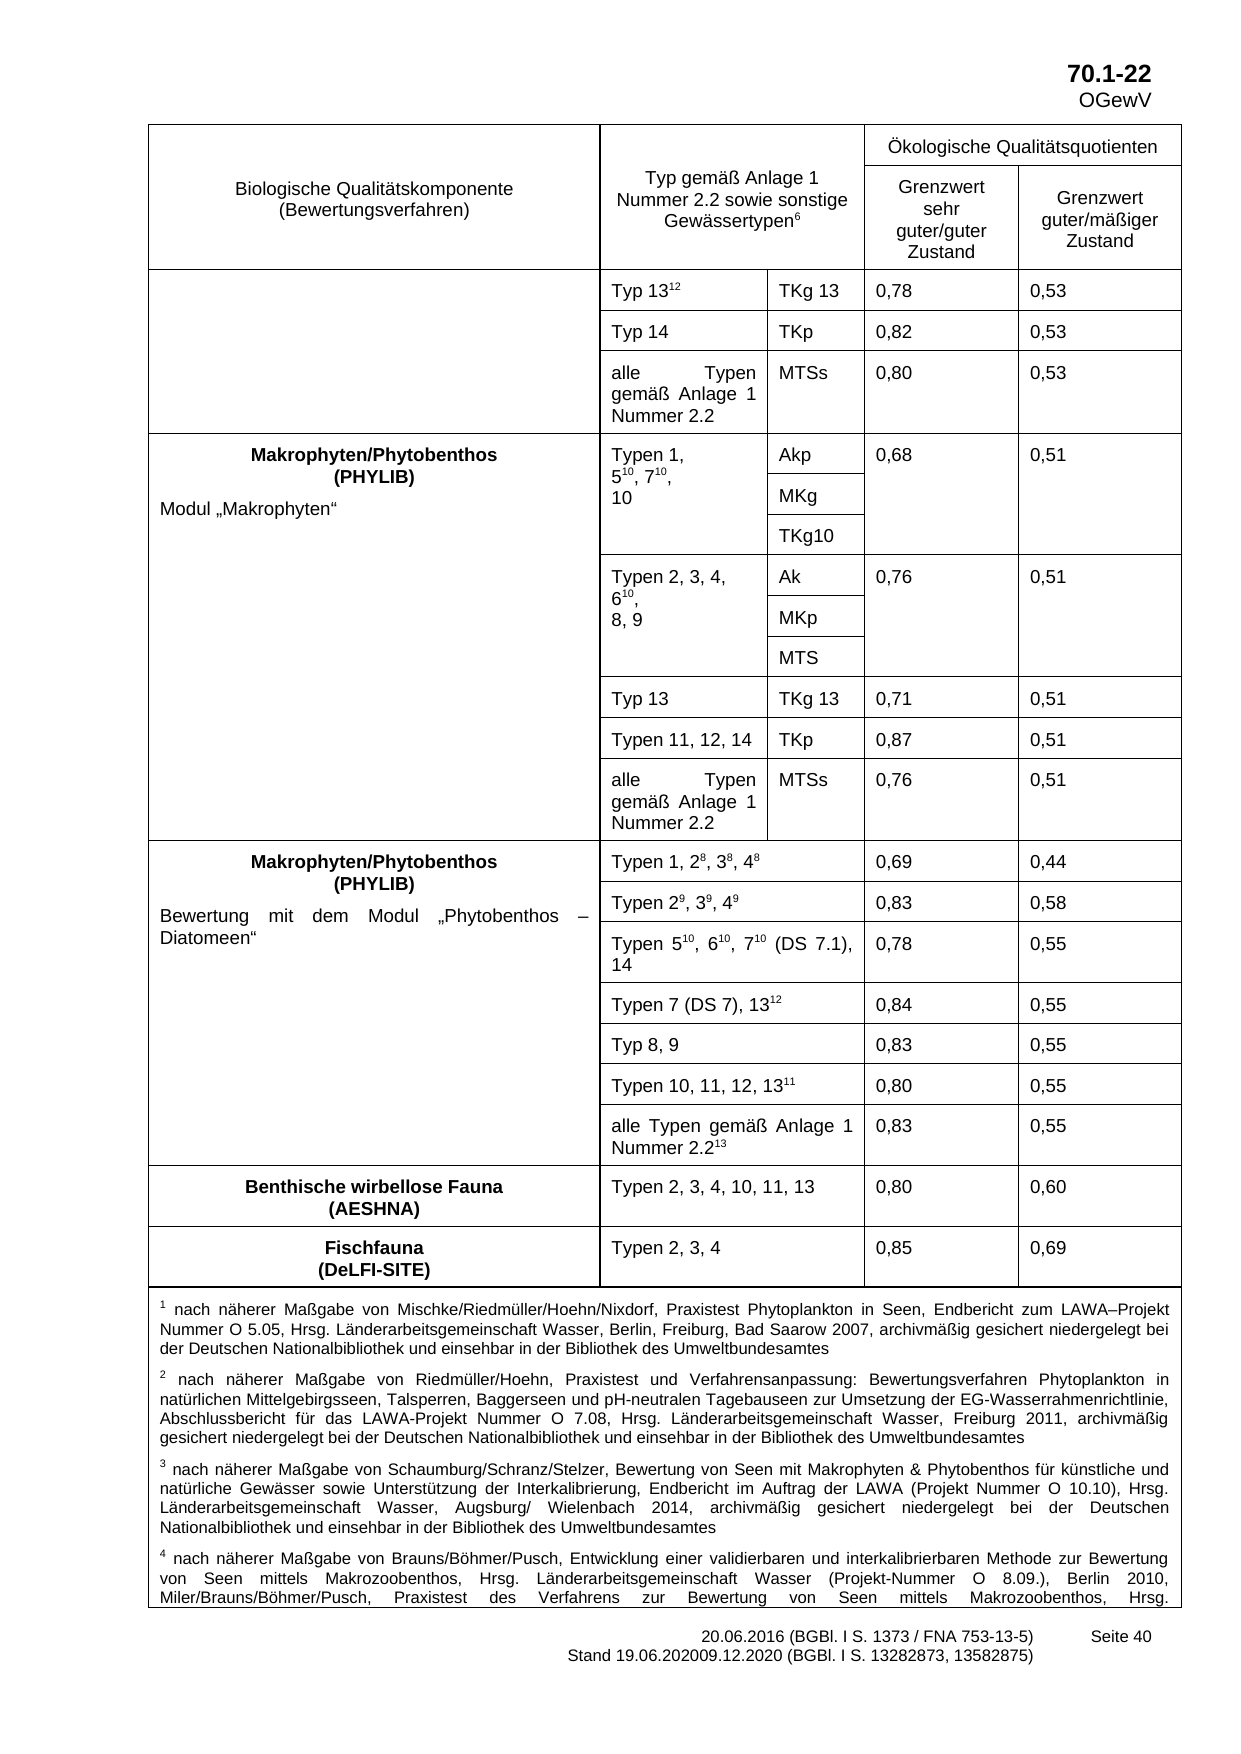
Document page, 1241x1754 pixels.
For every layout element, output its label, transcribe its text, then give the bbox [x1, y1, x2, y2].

table_cell 0,83 [865, 882, 1018, 921]
table_cell 0,85 [865, 1227, 1018, 1286]
table_cell Typen 11, 12, 14 [601, 718, 767, 757]
table_cell TKg10 [768, 515, 864, 554]
table_cell Grenzwert sehr guter/guter Zustand [865, 166, 1018, 269]
table_cell alle Typen gemäß Anlage 1 Nummer 2.2 [601, 351, 767, 432]
table_cell 0,60 [1019, 1166, 1181, 1226]
table_header Typ gemäß Anlage 1 Nummer 2.2 sowie sonstige Gewässertypen6 [601, 125, 864, 269]
table_cell Typ 13 [601, 677, 767, 717]
table_cell MTS [768, 637, 864, 676]
table_cell 0,87 [865, 718, 1018, 757]
table_cell alle Typen gemäß Anlage 1 Nummer 2.213 [601, 1105, 864, 1165]
table_cell TKp [768, 311, 864, 350]
table_cell 0,55 [1019, 1105, 1181, 1165]
table_cell Grenzwert guter/mäßiger Zustand [1019, 166, 1181, 269]
table_cell 0,84 [865, 983, 1018, 1023]
table_cell Makrophyten/Phytobenthos (PHYLIB) Bewertung mit dem Modul „Phytobenthos – Diatomeen“ [149, 841, 599, 1165]
table_cell 0,80 [865, 351, 1018, 432]
table_cell 0,58 [1019, 882, 1181, 921]
table_cell 0,55 [1019, 1064, 1181, 1104]
table_cell MKp [768, 596, 864, 636]
table_header Biologische Qualitätskomponente (Bewertungsverfahren) [149, 125, 599, 269]
table_cell 0,78 [865, 270, 1018, 309]
table_cell 0,55 [1019, 1024, 1181, 1063]
table_header Ökologische Qualitätsquotienten [865, 125, 1181, 165]
table_cell MTSs [768, 759, 864, 840]
table_cell 0,76 [865, 759, 1018, 840]
table_cell 0,82 [865, 311, 1018, 350]
table_cell Typen 1, 510, 710, 10 [601, 434, 767, 554]
table_cell TKg 13 [768, 677, 864, 717]
table_cell 0,51 [1019, 677, 1181, 717]
table_cell Typen 1, 28, 38, 48 [601, 841, 864, 881]
table_cell Typ 1312 [601, 270, 767, 309]
table_cell MTSs [768, 351, 864, 432]
table_cell 0,53 [1019, 311, 1181, 350]
table_cell 0,71 [865, 677, 1018, 717]
table_cell Akp [768, 434, 864, 473]
table_cell Typen 7 (DS 7), 1312 [601, 983, 864, 1023]
table_cell 0,55 [1019, 983, 1181, 1023]
table_cell 0,83 [865, 1024, 1018, 1063]
table_cell Typen 510, 610, 710 (DS 7.1), 14 [601, 922, 864, 982]
table_cell TKp [768, 718, 864, 757]
table_cell 0,80 [865, 1166, 1018, 1226]
table_cell 0,51 [1019, 555, 1181, 676]
table_cell 0,78 [865, 922, 1018, 982]
table_cell 0,51 [1019, 759, 1181, 840]
table_cell 0,69 [1019, 1227, 1181, 1286]
table_cell 0,80 [865, 1064, 1018, 1104]
table_cell 0,51 [1019, 434, 1181, 554]
table_cell Ak [768, 555, 864, 595]
table_cell Typen 2, 3, 4, 610, 8, 9 [601, 555, 767, 676]
table_cell Typ 14 [601, 311, 767, 350]
table_cell 0,53 [1019, 351, 1181, 432]
table_cell Benthische wirbellose Fauna (AESHNA) [149, 1166, 599, 1226]
table_cell 0,68 [865, 434, 1018, 554]
table_cell Fischfauna (DeLFI-SITE) [149, 1227, 599, 1286]
table_cell MKg [768, 474, 864, 514]
table_cell 0,76 [865, 555, 1018, 676]
table_cell alle Typen gemäß Anlage 1 Nummer 2.2 [601, 759, 767, 840]
table_cell 0,44 [1019, 841, 1181, 881]
table_cell TKg 13 [768, 270, 864, 309]
table_cell 0,51 [1019, 718, 1181, 757]
table_cell Typen 29, 39, 49 [601, 882, 864, 921]
table_cell Typen 2, 3, 4 [601, 1227, 864, 1286]
table_cell Makrophyten/Phytobenthos (PHYLIB) Modul „Makrophyten“ [149, 434, 599, 840]
table_cell Typen 10, 11, 12, 1311 [601, 1064, 864, 1104]
table_cell Typen 2, 3, 4, 10, 11, 13 [601, 1166, 864, 1226]
table_cell 0,53 [1019, 270, 1181, 309]
table_cell 0,69 [865, 841, 1018, 881]
table_cell 0,83 [865, 1105, 1018, 1165]
table_cell Typ 8, 9 [601, 1024, 864, 1063]
table_cell 0,55 [1019, 922, 1181, 982]
